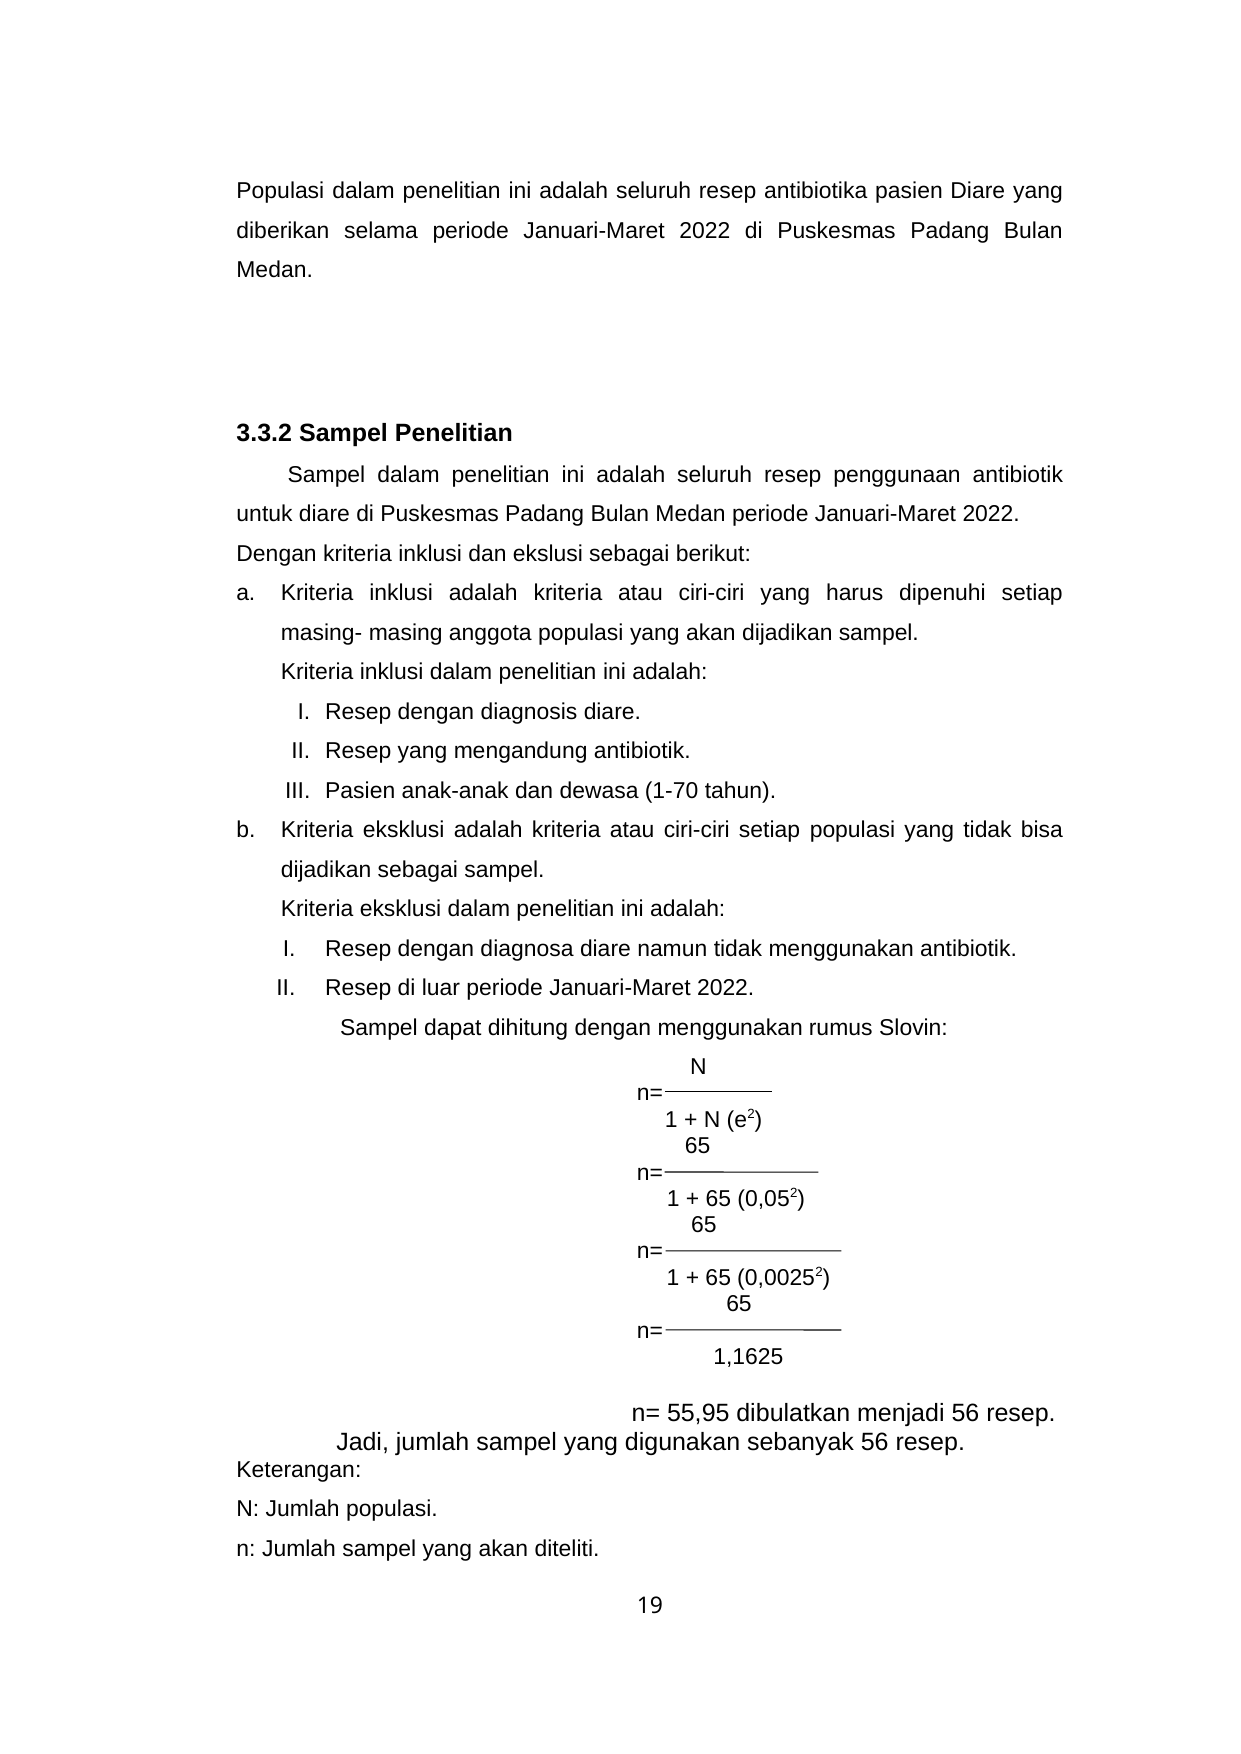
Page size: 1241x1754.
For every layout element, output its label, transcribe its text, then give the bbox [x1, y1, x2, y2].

text 1,1625 [236, 1343, 1063, 1369]
text Dengan kriteria inklusi dan ekslusi sebagai berikut: [236, 540, 1063, 566]
text 1 + N (e2) [236, 1106, 1063, 1132]
list Resep dengan diagnosis diare. [310, 698, 1063, 724]
text N [236, 1053, 1063, 1079]
text 1 + 65 (0,052) [236, 1185, 1063, 1211]
text Kriteria eksklusi dalam penelitian ini adalah: [281, 895, 1063, 921]
text Keterangan: [236, 1456, 1063, 1482]
text Sampel dalam penelitian ini adalah seluruh resep penggunaan antibiotik untuk diare di Puskesmas Padang Bulan Medan periode Januari-Maret 2022. [236, 461, 1063, 527]
list Resep di luar periode Januari-Maret 2022. [295, 974, 1063, 1000]
text 65 [236, 1211, 1063, 1237]
text n= [236, 1158, 1063, 1185]
text N: Jumlah populasi. [236, 1495, 1063, 1521]
text n: Jumlah sampel yang akan diteliti. [236, 1534, 1063, 1561]
text Kriteria inklusi dalam penelitian ini adalah: [281, 658, 1063, 684]
subtitle 3.3.2 Sampel Penelitian [236, 418, 1063, 446]
list Resep dengan diagnosa diare namun tidak menggunakan antibiotik. [295, 934, 1063, 961]
text 65 [236, 1132, 1063, 1158]
text 1 + 65 (0,00252) [236, 1264, 1063, 1290]
list Kriteria inklusi adalah kriteria atau ciri-ciri yang harus dipenuhi setiap masing- masing anggota populasi yang akan dijadikan sampel. [236, 579, 1063, 645]
list Kriteria eksklusi adalah kriteria atau ciri-ciri setiap populasi yang tidak bisa dijadikan sebagai sampel. [236, 816, 1063, 882]
text Sampel dapat dihitung dengan menggunakan rumus Slovin: [295, 1013, 1063, 1040]
list Resep yang mengandung antibiotik. [310, 737, 1063, 763]
text n= 55,95 dibulatkan menjadi 56 resep. [236, 1398, 1063, 1427]
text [236, 177, 1063, 282]
list Pasien anak-anak dan dewasa (1-70 tahun). [310, 777, 1063, 803]
text n= [236, 1079, 1063, 1106]
text 65 [236, 1290, 1063, 1317]
text n= [236, 1317, 1063, 1343]
text Jadi, jumlah sampel yang digunakan sebanyak 56 resep. [236, 1427, 1063, 1456]
text n= [236, 1237, 1063, 1264]
